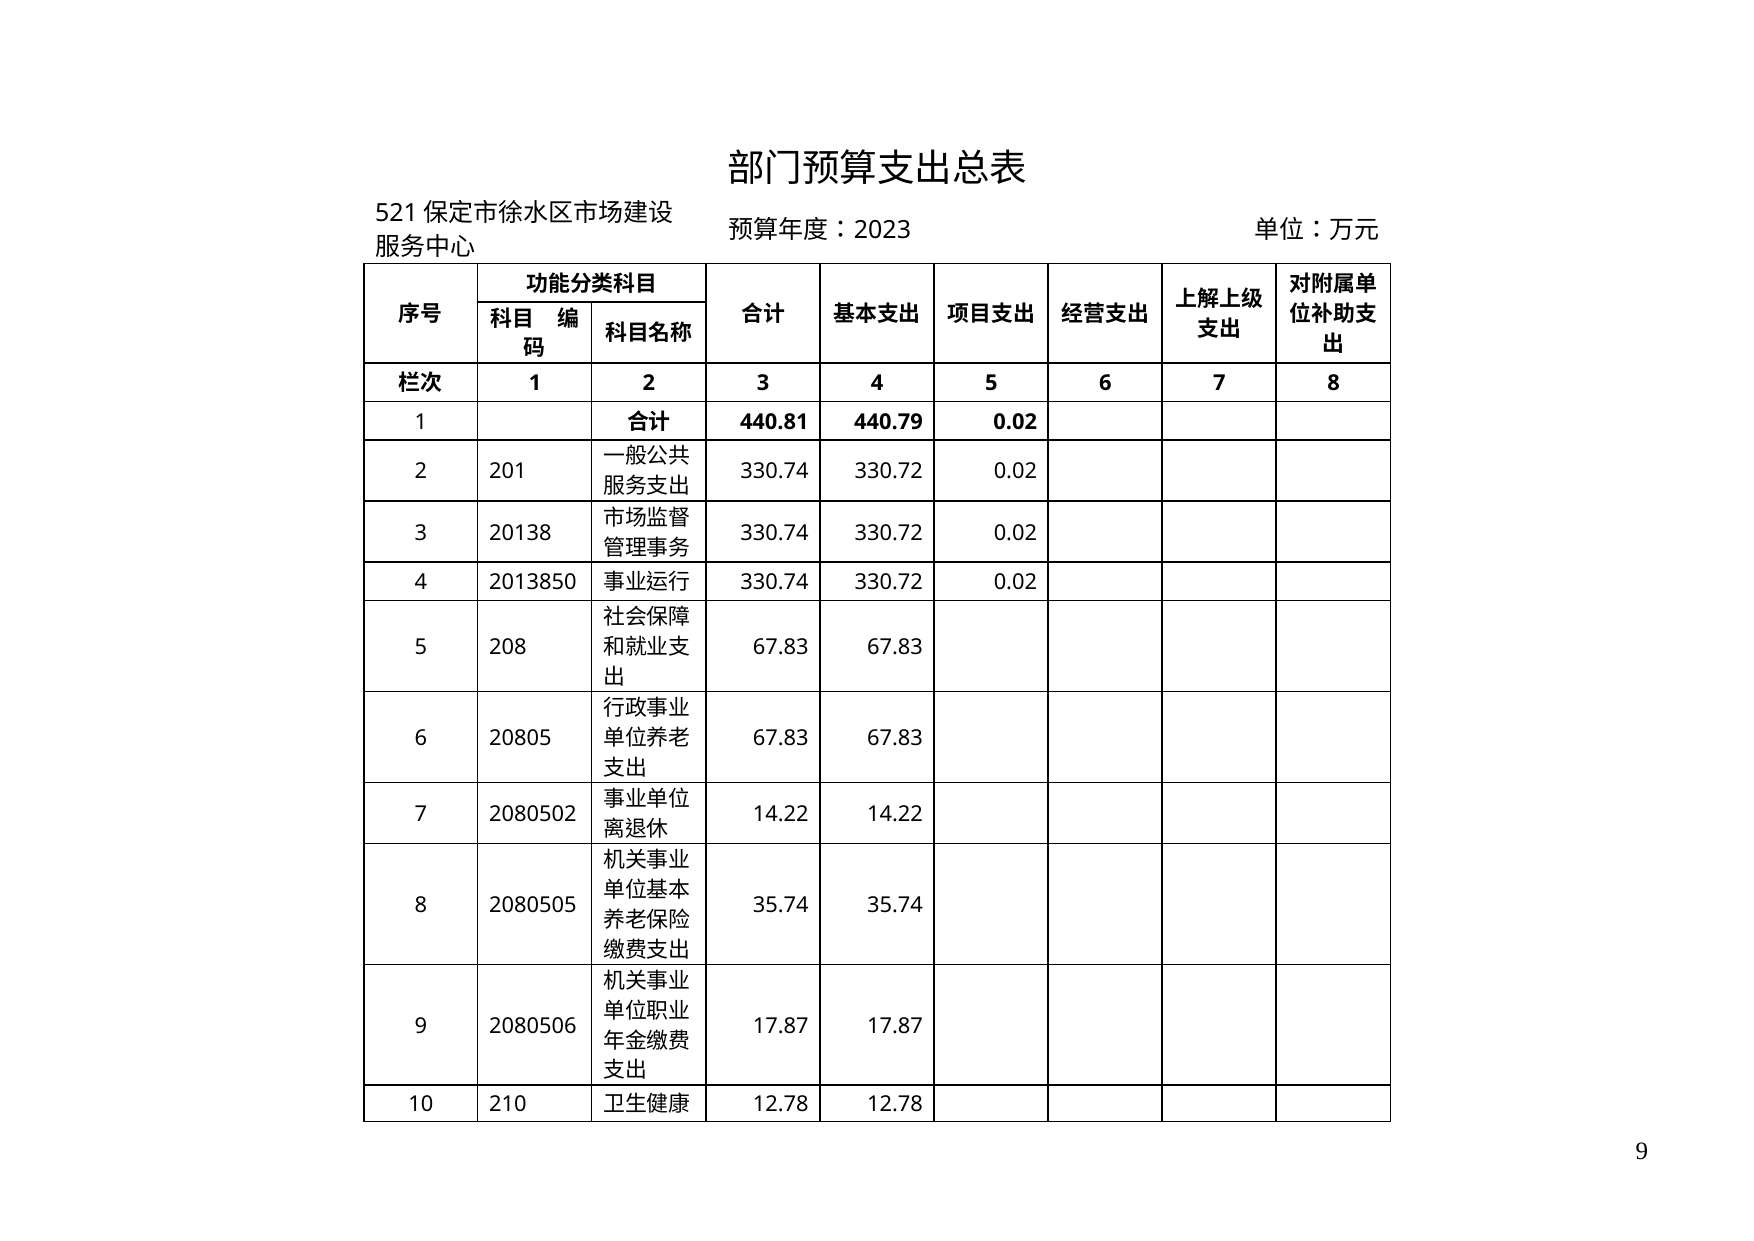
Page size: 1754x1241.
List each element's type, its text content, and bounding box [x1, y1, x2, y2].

table_cell 67.83 [707, 601, 819, 691]
table_cell 208 [478, 601, 591, 691]
table_cell 合计 [592, 402, 705, 439]
table_cell 3 [707, 364, 819, 401]
table_cell 7 [365, 783, 477, 843]
table_cell [1163, 1086, 1275, 1121]
table_cell 2013850 [478, 563, 591, 600]
table_cell 14.22 [707, 783, 819, 843]
table_cell 330.72 [821, 502, 933, 561]
table_cell [1277, 563, 1390, 600]
table_cell 67.83 [821, 692, 933, 782]
table_header 521保定市徐水区市场建设服务中心 [365, 195, 705, 262]
table_cell [1049, 441, 1161, 500]
table_cell [1163, 402, 1275, 439]
table_cell 330.72 [821, 441, 933, 500]
table_header 单位：万元 [935, 195, 1390, 262]
table_cell 2 [365, 441, 477, 500]
table_cell 0.02 [935, 441, 1047, 500]
table_cell [1163, 502, 1275, 561]
table_cell 科目 编码 [478, 303, 591, 362]
table_cell 2080502 [478, 783, 591, 843]
table_cell 35.74 [707, 844, 819, 963]
table_cell 项目支出 [935, 264, 1047, 362]
table_cell 67.83 [821, 601, 933, 691]
table_cell 440.81 [707, 402, 819, 439]
table_cell [935, 965, 1047, 1084]
table_cell [1163, 965, 1275, 1084]
table_cell 330.74 [707, 502, 819, 561]
table_cell 合计 [707, 264, 819, 362]
table_cell 2080505 [478, 844, 591, 963]
table_cell 0.02 [935, 402, 1047, 439]
table_cell 4 [365, 563, 477, 600]
table_cell 经营支出 [1049, 264, 1161, 362]
table_cell [1049, 402, 1161, 439]
table_cell [935, 783, 1047, 843]
table_cell 330.74 [707, 441, 819, 500]
table_cell 栏次 [365, 364, 477, 401]
table_cell 20138 [478, 502, 591, 561]
table_cell 事业单位离退休 [592, 783, 705, 843]
table_cell 2 [592, 364, 705, 401]
table_cell 行政事业单位养老支出 [592, 692, 705, 782]
table_cell [935, 692, 1047, 782]
table_cell [1277, 502, 1390, 561]
table_cell [1049, 844, 1161, 963]
table_cell 一般公共服务支出 [592, 441, 705, 500]
table_cell 卫生健康支出 [592, 1086, 705, 1121]
table_cell 5 [365, 601, 477, 691]
table_cell [1163, 692, 1275, 782]
table_cell 功能分类科目 [478, 264, 705, 301]
table_cell [1277, 783, 1390, 843]
table_cell [1163, 601, 1275, 691]
table_cell 6 [1049, 364, 1161, 401]
table_cell 科目名称 [592, 303, 705, 362]
table_header 预算年度：2023 [707, 195, 933, 262]
table_cell [1277, 402, 1390, 439]
table_cell 210 [478, 1086, 591, 1121]
table_cell [1049, 563, 1161, 600]
table_cell [1277, 601, 1390, 691]
table_cell 35.74 [821, 844, 933, 963]
text 部门预算支出总表 [106, 142, 1648, 193]
table_cell [1277, 441, 1390, 500]
table_cell 0.02 [935, 563, 1047, 600]
table_cell 上解上级 支出 [1163, 264, 1275, 362]
table_cell [478, 402, 591, 439]
table_cell 2080506 [478, 965, 591, 1084]
table_cell [1277, 965, 1390, 1084]
table_cell 机关事业单位职业年金缴费支出 [592, 965, 705, 1084]
table_cell [935, 601, 1047, 691]
table_cell 基本支出 [821, 264, 933, 362]
table_cell [1049, 1086, 1161, 1121]
table_cell [935, 1086, 1047, 1121]
table_cell [1163, 563, 1275, 600]
table_cell [1163, 783, 1275, 843]
table_cell 8 [365, 844, 477, 963]
table_cell [1277, 692, 1390, 782]
table_cell [1049, 502, 1161, 561]
table_cell [1277, 844, 1390, 963]
table_cell 6 [365, 692, 477, 782]
table_cell 0.02 [935, 502, 1047, 561]
table_cell [935, 844, 1047, 963]
table_cell 67.83 [707, 692, 819, 782]
table_cell 20805 [478, 692, 591, 782]
table_cell 1 [365, 402, 477, 439]
table_cell 10 [365, 1086, 477, 1121]
table_cell 市场监督管理事务 [592, 502, 705, 561]
table_cell 14.22 [821, 783, 933, 843]
table_cell 9 [365, 965, 477, 1084]
table_cell 12.78 [707, 1086, 819, 1121]
table_cell 330.72 [821, 563, 933, 600]
table_cell 201 [478, 441, 591, 500]
table_cell 5 [935, 364, 1047, 401]
table_cell [1163, 441, 1275, 500]
table_cell 事业运行 [592, 563, 705, 600]
table_cell 机关事业单位基本养老保险缴费支出 [592, 844, 705, 963]
table_cell [1049, 601, 1161, 691]
table_cell 3 [365, 502, 477, 561]
table_cell [1049, 692, 1161, 782]
table_cell [1049, 783, 1161, 843]
table_cell 330.74 [707, 563, 819, 600]
table_cell [1277, 1086, 1390, 1121]
table_cell 7 [1163, 364, 1275, 401]
table_cell 12.78 [821, 1086, 933, 1121]
table_cell 440.79 [821, 402, 933, 439]
table_cell [1049, 965, 1161, 1084]
table_cell 17.87 [821, 965, 933, 1084]
table_cell 对附属单位补助支出 [1277, 264, 1390, 362]
table_cell 4 [821, 364, 933, 401]
table_cell 17.87 [707, 965, 819, 1084]
table_cell [1163, 844, 1275, 963]
table_cell 社会保障和就业支出 [592, 601, 705, 691]
table_cell 8 [1277, 364, 1390, 401]
table_cell 1 [478, 364, 591, 401]
table_cell 序号 [365, 264, 477, 362]
